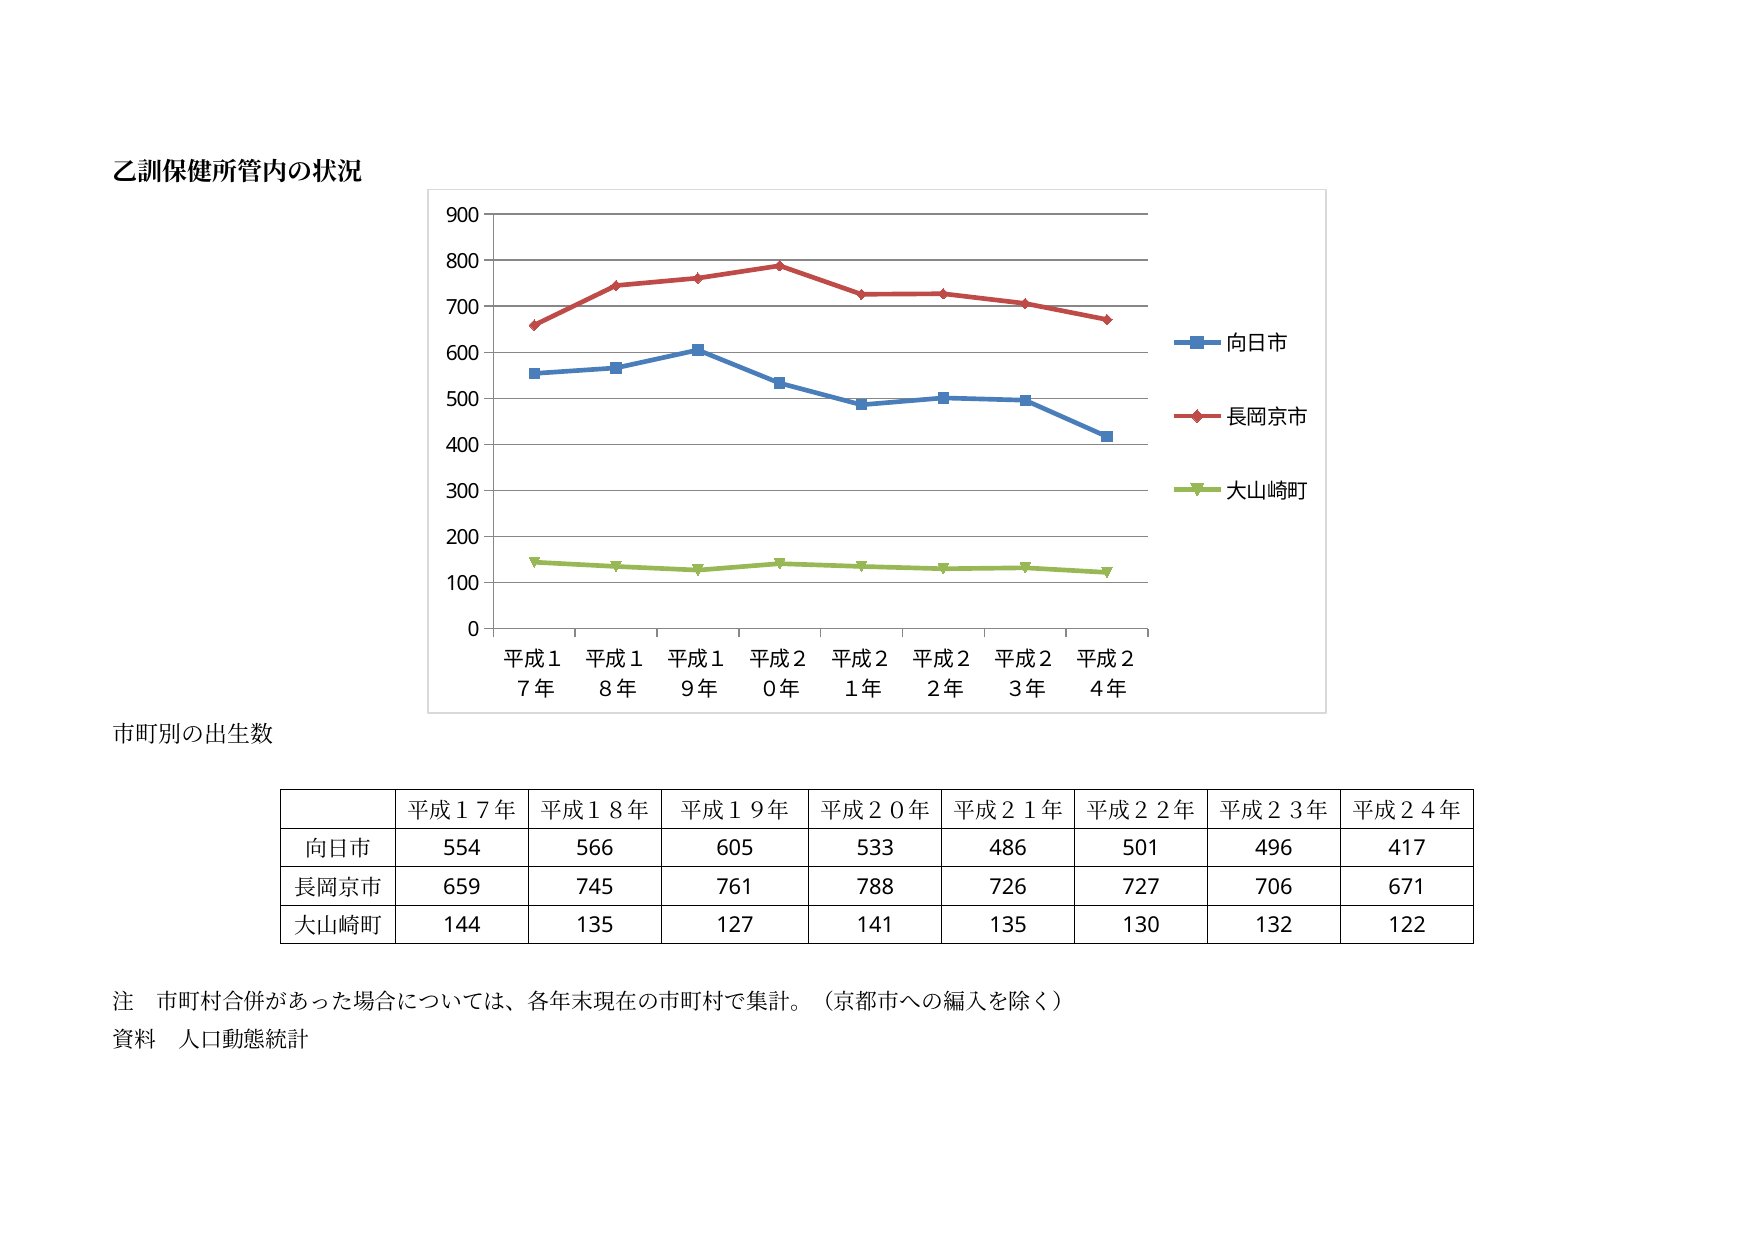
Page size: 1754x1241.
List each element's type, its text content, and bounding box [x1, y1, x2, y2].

text 資料 人口動態統計 [112, 1019, 1641, 1057]
table_cell 417 [1341, 829, 1473, 866]
table_header 平成２０年 [809, 790, 941, 827]
table_cell 144 [396, 906, 528, 943]
table_cell 127 [662, 906, 808, 943]
table_cell 122 [1341, 906, 1473, 943]
table_cell 135 [529, 906, 661, 943]
table_cell 659 [396, 867, 528, 904]
table_cell 745 [529, 867, 661, 904]
table_header 平成２２年 [1075, 790, 1207, 827]
table_header 平成２３年 [1208, 790, 1340, 827]
table_header 平成１７年 [396, 790, 528, 827]
table_header 平成２１年 [942, 790, 1074, 827]
table_cell 135 [942, 906, 1074, 943]
text 市町別の出生数 [112, 714, 1641, 751]
table_cell 486 [942, 829, 1074, 866]
text 乙訓保健所管内の状況 [112, 151, 1641, 189]
table_cell 727 [1075, 867, 1207, 904]
table_cell 566 [529, 829, 661, 866]
table_cell 788 [809, 867, 941, 904]
table_cell 496 [1208, 829, 1340, 866]
table_cell 130 [1075, 906, 1207, 943]
table_cell 761 [662, 867, 808, 904]
text 注 市町村合併があった場合については、各年末現在の市町村で集計。（京都市への編入を除く） [112, 982, 1641, 1019]
table_cell 533 [809, 829, 941, 866]
table_cell 605 [662, 829, 808, 866]
table_cell 554 [396, 829, 528, 866]
table_cell 706 [1208, 867, 1340, 904]
table_cell 向日市 [281, 829, 395, 866]
table_cell 長岡京市 [281, 867, 395, 904]
table_header 平成２４年 [1341, 790, 1473, 827]
table_cell 132 [1208, 906, 1340, 943]
table_header 平成１９年 [662, 790, 808, 827]
table_header [281, 790, 395, 827]
table_cell 726 [942, 867, 1074, 904]
table_cell 141 [809, 906, 941, 943]
table_cell 501 [1075, 829, 1207, 866]
table_cell 大山崎町 [281, 906, 395, 943]
table_cell 671 [1341, 867, 1473, 904]
table_header 平成１８年 [529, 790, 661, 827]
